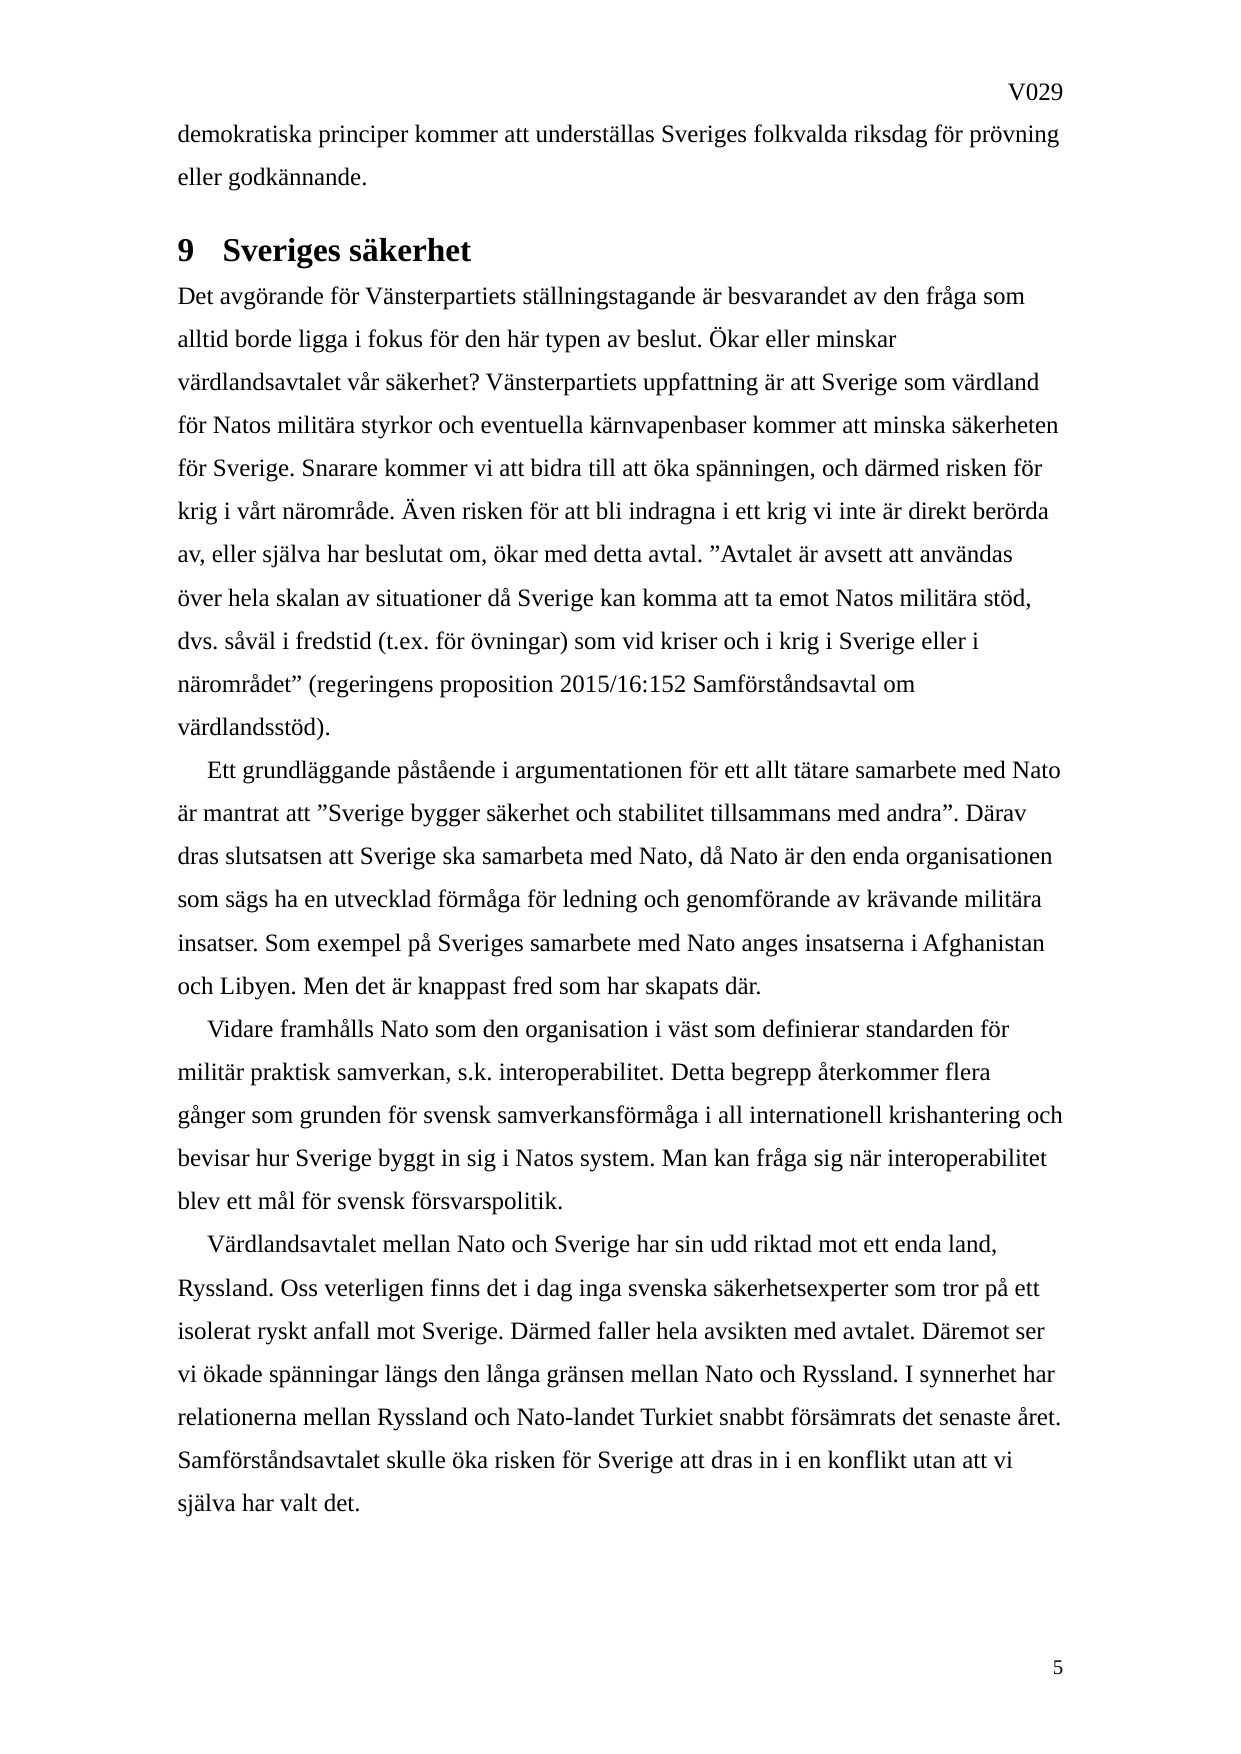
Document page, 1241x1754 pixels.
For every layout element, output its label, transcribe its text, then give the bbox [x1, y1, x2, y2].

subtitle Sveriges säkerhet [177, 230, 1063, 268]
text Det avgörande för Vänsterpartiets ställningstagande är besvarandet av den fråga som alltid borde ligga i fokus för den här typen av beslut. Ökar eller minskar värdlandsavtalet vår säkerhet? Vänsterpartiets uppfattning är att Sverige som värdland för Natos militära styrkor och eventuella kärnvapenbaser kommer att minska säkerheten för Sverige. Snarare kommer vi att bidra till att öka spänningen, och därmed risken för krig i vårt närområde. Även risken för att bli indragna i ett krig vi inte är direkt berörda av, eller själva har beslutat om, ökar med detta avtal. ”Avtalet är avsett att användas över hela skalan av situationer då Sverige kan komma att ta emot Natos militära stöd, dvs. såväl i fredstid (t.ex. för övningar) som vid kriser och i krig i Sverige eller i närområdet” (regeringens proposition 2015/16:152 Samförståndsavtal om värdlandsstöd). [177, 281, 1063, 741]
text Ett grundläggande påstående i argumentationen för ett allt tätare samarbete med Nato är mantrat att ”Sverige bygger säkerhet och stabilitet tillsammans med andra”. Därav dras slutsatsen att Sverige ska samarbeta med Nato, då Nato är den enda organisationen som sägs ha en utvecklad förmåga för ledning och genomförande av krävande militära insatser. Som exempel på Sveriges samarbete med Nato anges insatserna i Afghanistan och Libyen. Men det är knappast fred som har skapats där. [177, 755, 1063, 999]
text Värdlandsavtalet mellan Nato och Sverige har sin udd riktad mot ett enda land, Ryssland. Oss veterligen finns det i dag inga svenska säkerhetsexperter som tror på ett isolerat ryskt anfall mot Sverige. Därmed faller hela avsikten med avtalet. Däremot ser vi ökade spänningar längs den långa gränsen mellan Nato och Ryssland. I synnerhet har relationerna mellan Ryssland och Nato-landet Turkiet snabbt försämrats det senaste året. Samförståndsavtalet skulle öka risken för Sverige att dras in i en konflikt utan att vi själva har valt det. [177, 1229, 1063, 1517]
text Vidare framhålls Nato som den organisation i väst som definierar standarden för militär praktisk samverkan, s.k. interoperabilitet. Detta begrepp återkommer flera gånger som grunden för svensk samverkansförmåga i all internationell krishantering och bevisar hur Sverige byggt in sig i Natos system. Man kan fråga sig när interoperabilitet blev ett mål för svensk försvarspolitik. [177, 1014, 1063, 1215]
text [177, 119, 1063, 191]
